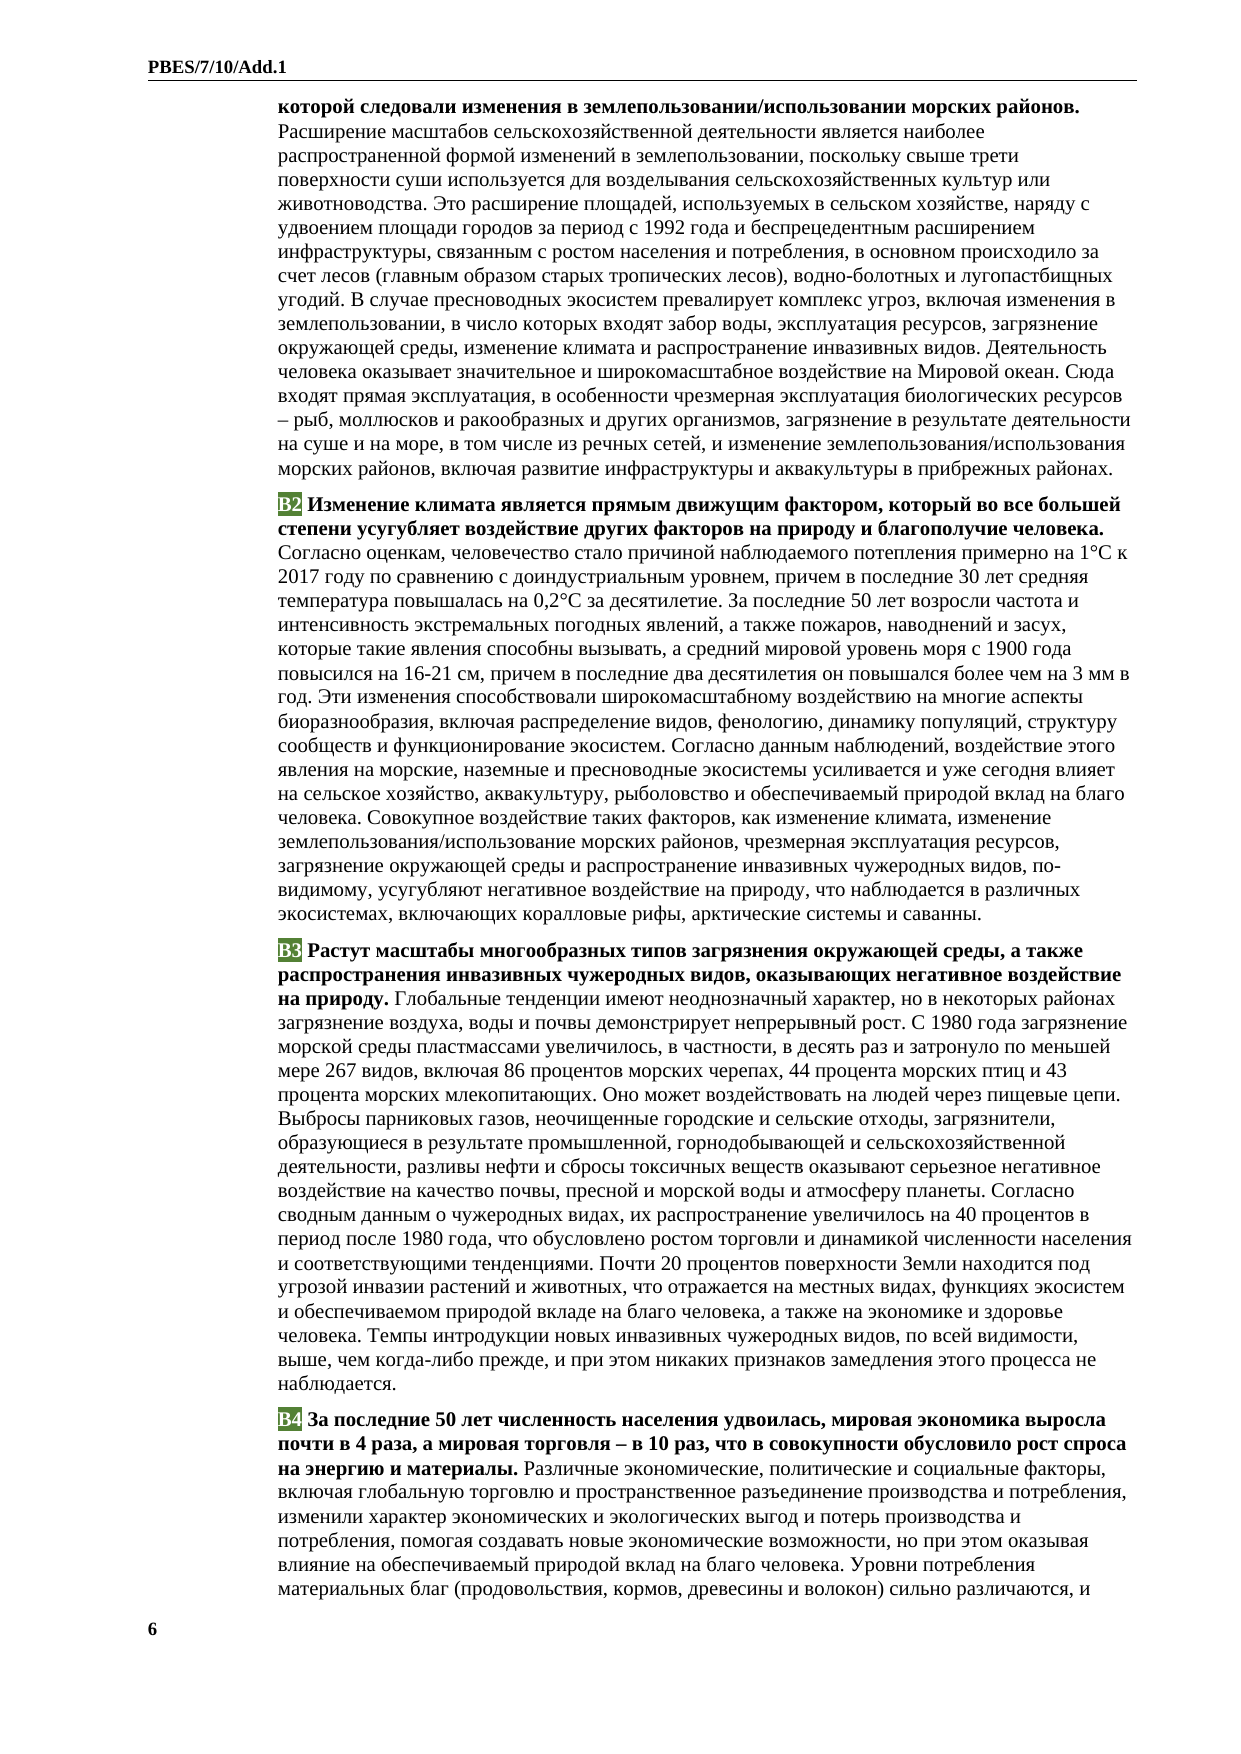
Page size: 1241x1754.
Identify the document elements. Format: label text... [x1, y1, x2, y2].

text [278, 1407, 1137, 1600]
text B2 Изменение климата является прямым движущим фактором, который во все большей степени усугубляет воздействие других факторов на природу и благополучие человека. Согласно оценкам, человечество стало причиной наблюдаемого потепления примерно на 1°C к 2017 году по сравнению с доиндустриальным уровнем, причем в последние 30 лет средняя температура повышалась на 0,2°C за десятилетие. За последние 50 лет возросли частота и интенсивность экстремальных погодных явлений, а также пожаров, наводнений и засух, которые такие явления способны вызывать, а средний мировой уровень моря с 1900 года повысился на 16-21 см, причем в последние два десятилетия он повышался более чем на 3 мм в год. Эти изменения способствовали широкомасштабному воздействию на многие аспекты биоразнообразия, включая распределение видов, фенологию, динамику популяций, структуру сообществ и функционирование экосистем. Согласно данным наблюдений, воздействие этого явления на морские, наземные и пресноводные экосистемы усиливается и уже сегодня влияет на сельское хозяйство, аквакультуру, рыболовство и обеспечиваемый природой вклад на благо человека. Совокупное воздействие таких факторов, как изменение климата, изменение землепользования/использование морских районов, чрезмерная эксплуатация ресурсов, загрязнение окружающей среды и распространение инвазивных чужеродных видов, по-видимому, усугубляют негативное воздействие на природу, что наблюдается в различных экосистемах, включающих коралловые рифы, арктические системы и саванны. [278, 492, 1137, 925]
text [278, 94, 1137, 479]
text B3 Растут масштабы многообразных типов загрязнения окружающей среды, а также распространения инвазивных чужеродных видов, оказывающих негативное воздействие на природу. Глобальные тенденции имеют неоднозначный характер, но в некоторых районах загрязнение воздуха, воды и почвы демонстрирует непрерывный рост. С 1980 года загрязнение морской среды пластмассами увеличилось, в частности, в десять раз и затронуло по меньшей мере 267 видов, включая 86 процентов морских черепах, 44 процента морских птиц и 43 процента морских млекопитающих. Оно может воздействовать на людей через пищевые цепи. Выбросы парниковых газов, неочищенные городские и сельские отходы, загрязнители, образующиеся в результате промышленной, горнодобывающей и сельскохозяйственной деятельности, разливы нефти и сбросы токсичных веществ оказывают серьезное негативное воздействие на качество почвы, пресной и морской воды и атмосферу планеты. Согласно сводным данным о чужеродных видах, их распространение увеличилось на 40 процентов в период после 1980 года, что обусловлено ростом торговли и динамикой численности населения и соответствующими тенденциями. Почти 20 процентов поверхности Земли находится под угрозой инвазии растений и животных, что отражается на местных видах, функциях экосистем и обеспечиваемом природой вкладе на благо человека, а также на экономике и здоровье человека. Темпы интродукции новых инвазивных чужеродных видов, по всей видимости, выше, чем когда-либо прежде, и при этом никаких признаков замедления этого процесса не наблюдается. [278, 938, 1137, 1395]
